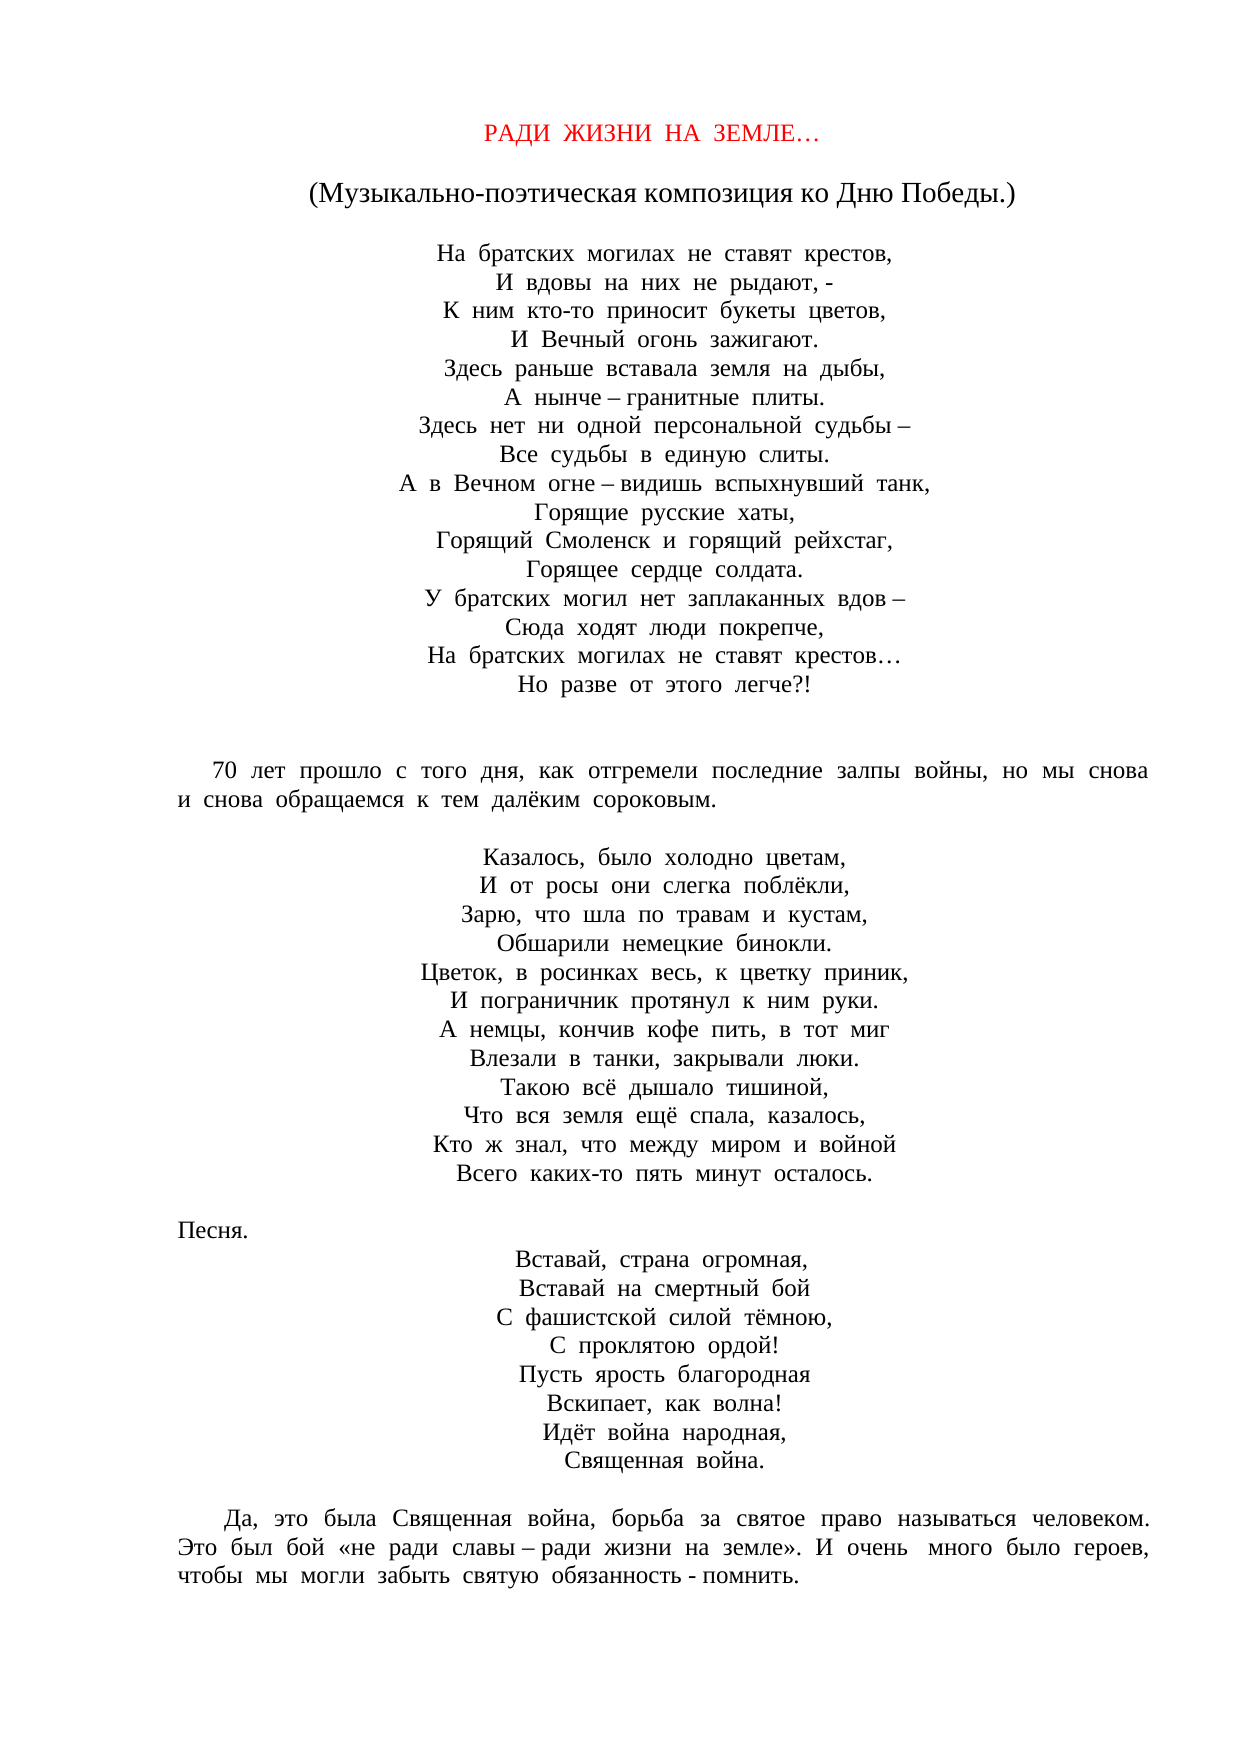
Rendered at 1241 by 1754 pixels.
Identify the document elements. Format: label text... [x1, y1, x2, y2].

text Казалось, было холодно цветам, [177, 842, 1152, 870]
text Цветок, в росинках весь, к цветку приник, [177, 957, 1152, 985]
text И вдовы на них не рыдают, - [177, 267, 1152, 295]
text Вскипает, как волна! [177, 1388, 1152, 1417]
text И от росы они слегка поблёкли, [177, 870, 1152, 899]
text На братских могилах не ставят крестов, [177, 238, 1152, 267]
text Идёт война народная, [177, 1417, 1152, 1445]
text (Музыкально-поэтическая композиция ко Дню Победы.) [177, 176, 1152, 209]
text Зарю, что шла по травам и кустам, [177, 899, 1152, 928]
text РАДИ ЖИЗНИ НА ЗЕМЛЕ… [177, 118, 1152, 147]
text А нынче – гранитные плиты. [177, 382, 1152, 410]
text Вставай на смертный бой [177, 1273, 1152, 1302]
text К ним кто-то приносит букеты цветов, [177, 295, 1152, 324]
text На братских могилах не ставят крестов… [177, 640, 1152, 669]
text Влезали в танки, закрывали люки. [177, 1043, 1152, 1072]
text Все судьбы в единую слиты. [177, 439, 1152, 468]
text А немцы, кончив кофе пить, в тот миг [177, 1014, 1152, 1043]
text 70 лет прошло с того дня, как отгремели последние залпы войны, но мы снова и снова обращаемся к тем далёким сороковым. [177, 755, 1152, 813]
text Пусть ярость благородная [177, 1359, 1152, 1388]
text Что вся земля ещё спала, казалось, [177, 1100, 1152, 1129]
text И Вечный огонь зажигают. [177, 324, 1152, 353]
text Песня. [177, 1215, 1152, 1244]
text Горящий Смоленск и горящий рейхстаг, [177, 525, 1152, 554]
text Священная война. [177, 1445, 1152, 1474]
text Вставай, страна огромная, [177, 1244, 1152, 1273]
text Да, это была Священная война, борьба за святое право называться человеком. Это был бой «не ради славы – ради жизни на земле». И очень много было героев, чтобы мы могли забыть святую обязанность - помнить. [177, 1503, 1152, 1589]
text А в Вечном огне – видишь вспыхнувший танк, [177, 468, 1152, 497]
text Всего каких-то пять минут осталось. [177, 1158, 1152, 1187]
text Такою всё дышало тишиной, [177, 1072, 1152, 1100]
text Здесь нет ни одной персональной судьбы – [177, 410, 1152, 439]
text Кто ж знал, что между миром и войной [177, 1129, 1152, 1158]
text Но разве от этого легче?! [177, 669, 1152, 698]
text Обшарили немецкие бинокли. [177, 928, 1152, 957]
text С фашистской силой тёмною, [177, 1302, 1152, 1330]
text Горящие русские хаты, [177, 497, 1152, 525]
text С проклятою ордой! [177, 1330, 1152, 1359]
text Здесь раньше вставала земля на дыбы, [177, 353, 1152, 382]
text Горящее сердце солдата. [177, 554, 1152, 583]
text Сюда ходят люди покрепче, [177, 612, 1152, 640]
text И пограничник протянул к ним руки. [177, 985, 1152, 1014]
text У братских могил нет заплаканных вдов – [177, 583, 1152, 612]
